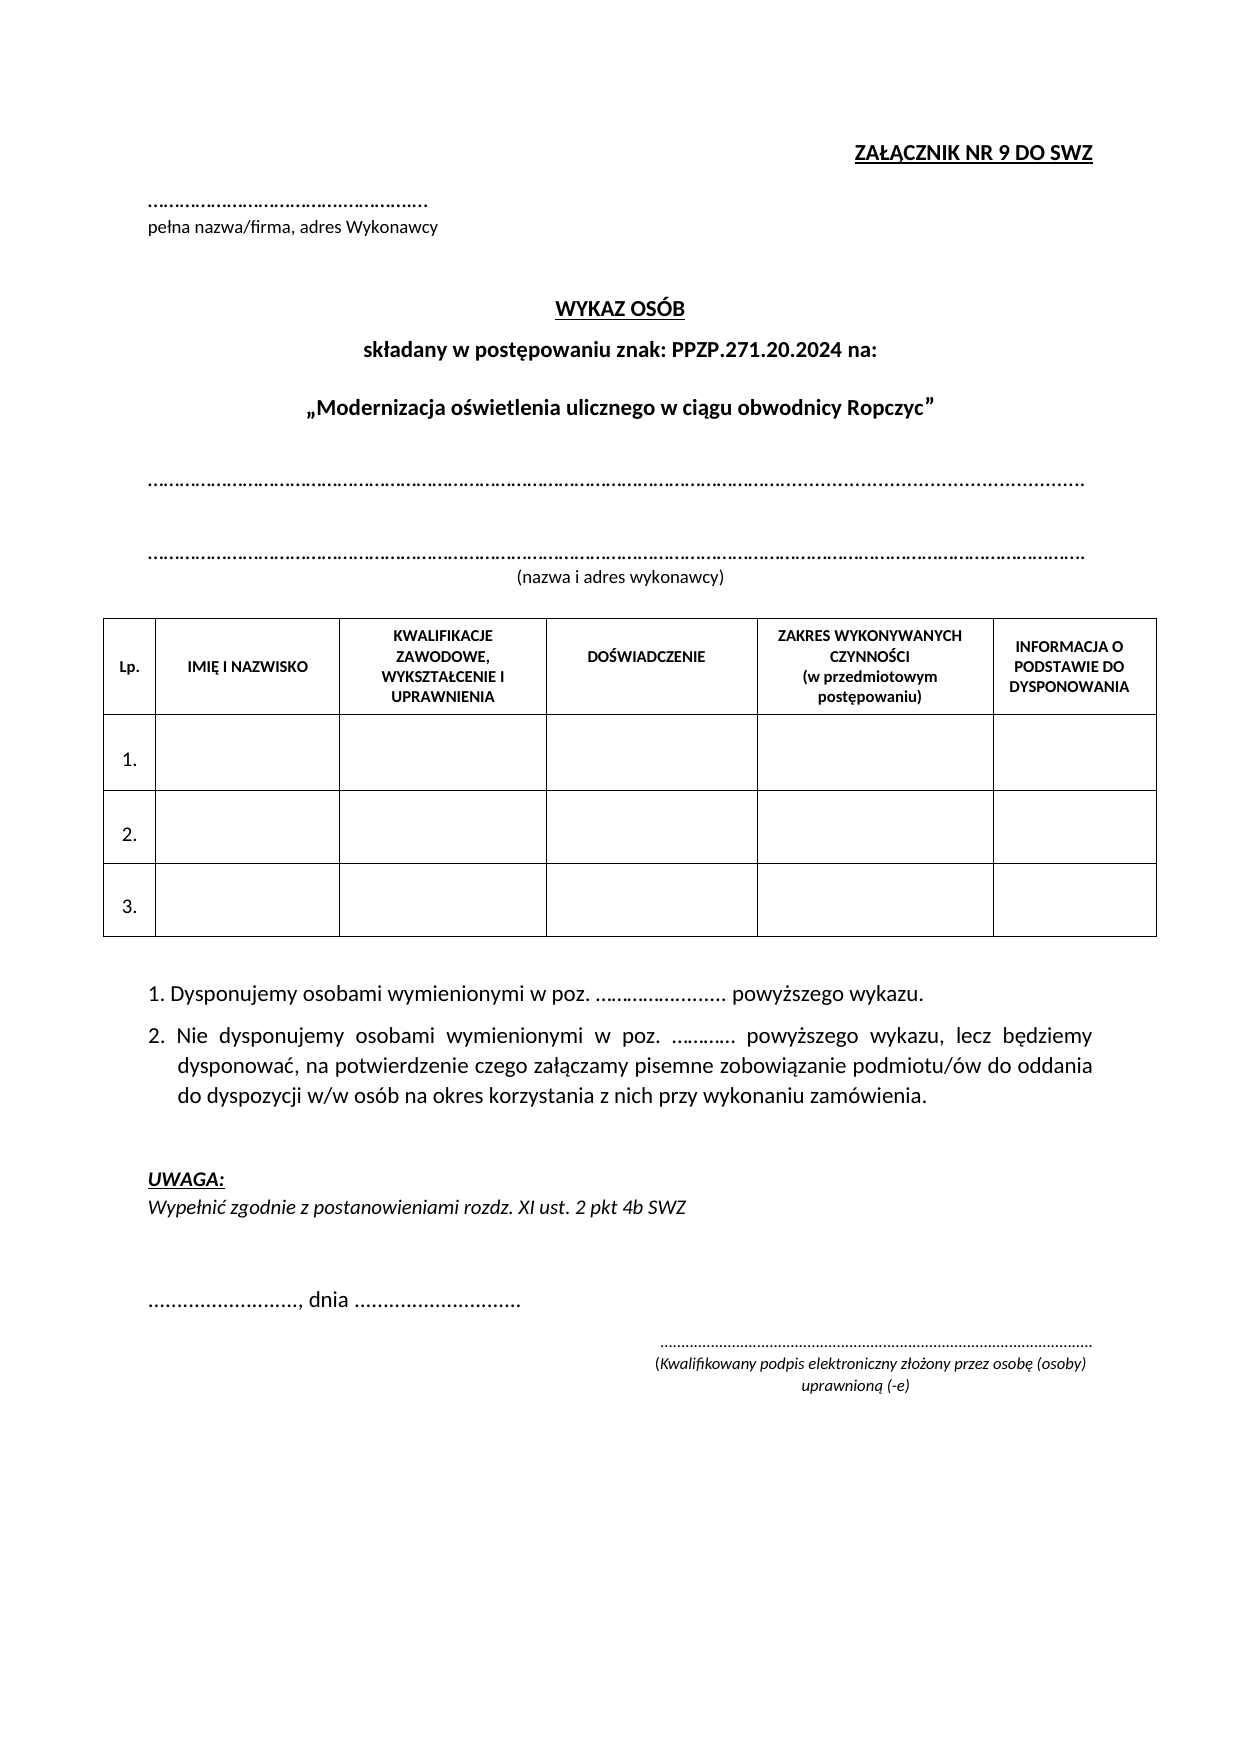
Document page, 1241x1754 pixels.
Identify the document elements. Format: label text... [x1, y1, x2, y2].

table_cell [340, 791, 546, 863]
text ZAŁĄCZNIK NR 9 DO SWZ [148, 138, 1093, 166]
table_cell [758, 715, 993, 790]
table_cell [758, 791, 993, 863]
text 1. Dysponujemy osobami wymienionymi w poz. ……………......... powyższego wykazu. [148, 979, 1093, 1007]
table_header Lp. [104, 619, 155, 714]
table_cell [340, 864, 546, 936]
table_cell [994, 715, 1156, 790]
text WYKAZ OSÓB [148, 294, 1093, 322]
table_cell [340, 715, 546, 790]
table_cell [758, 864, 993, 936]
table_cell [547, 791, 757, 863]
text ……………………………….………….… [148, 185, 1093, 213]
table_header ZAKRES WYKONYWANYCH CZYNNOŚCI (w przedmiotowym postępowaniu) [758, 619, 993, 714]
table_cell [547, 864, 757, 936]
table_cell [994, 791, 1156, 863]
text …………………………………………………………………………………………………………..................................................... [148, 464, 1093, 492]
table_cell [156, 791, 339, 863]
table_cell [156, 864, 339, 936]
table_header IMIĘ I NAZWISKO [156, 619, 339, 714]
text składany w postępowaniu znak: PPZP.271.20.2024 na: [148, 335, 1093, 363]
table_cell [547, 715, 757, 790]
text (Kwalifikowany podpis elektroniczny złożony przez osobę (osoby) uprawnioną (-e) [620, 1353, 1093, 1396]
text „Modernizacja oświetlenia ulicznego w ciągu obwodnicy Ropczyc” [148, 391, 1093, 422]
table_header KWALIFIKACJE ZAWODOWE, WYKSZTAŁCENIE I UPRAWNIENIA [340, 619, 546, 714]
text .........................., dnia ............................. [148, 1285, 1093, 1313]
table_cell [994, 864, 1156, 936]
text ....................................................................................................... [502, 1332, 1093, 1352]
text Wypełnić zgodnie z postanowieniami rozdz. XI ust. 2 pkt 4b SWZ [148, 1194, 1093, 1219]
table_header DOŚWIADCZENIE [547, 619, 757, 714]
text pełna nazwa/firma, adres Wykonawcy [148, 215, 1093, 238]
text ……………………………………………………………………………………………………………………………………………………………. [148, 537, 1093, 565]
text UWAGA: [148, 1166, 1093, 1192]
text 2. Nie dysponujemy osobami wymienionymi w poz. ………… powyższego wykazu, lecz będziemy dysponować, na potwierdzenie czego załączamy pisemne zobowiązanie podmiotu/ów do oddania do dyspozycji w/w osób na okres korzystania z nich przy wykonaniu zamówienia. [148, 1021, 1093, 1109]
table_cell [156, 715, 339, 790]
text (nazwa i adres wykonawcy) [148, 565, 1093, 588]
table_header INFORMACJA O PODSTAWIE DO DYSPONOWANIA [994, 619, 1156, 714]
table_cell 1. [104, 715, 155, 790]
table_cell 2. [104, 791, 155, 863]
table_cell 3. [104, 864, 155, 936]
